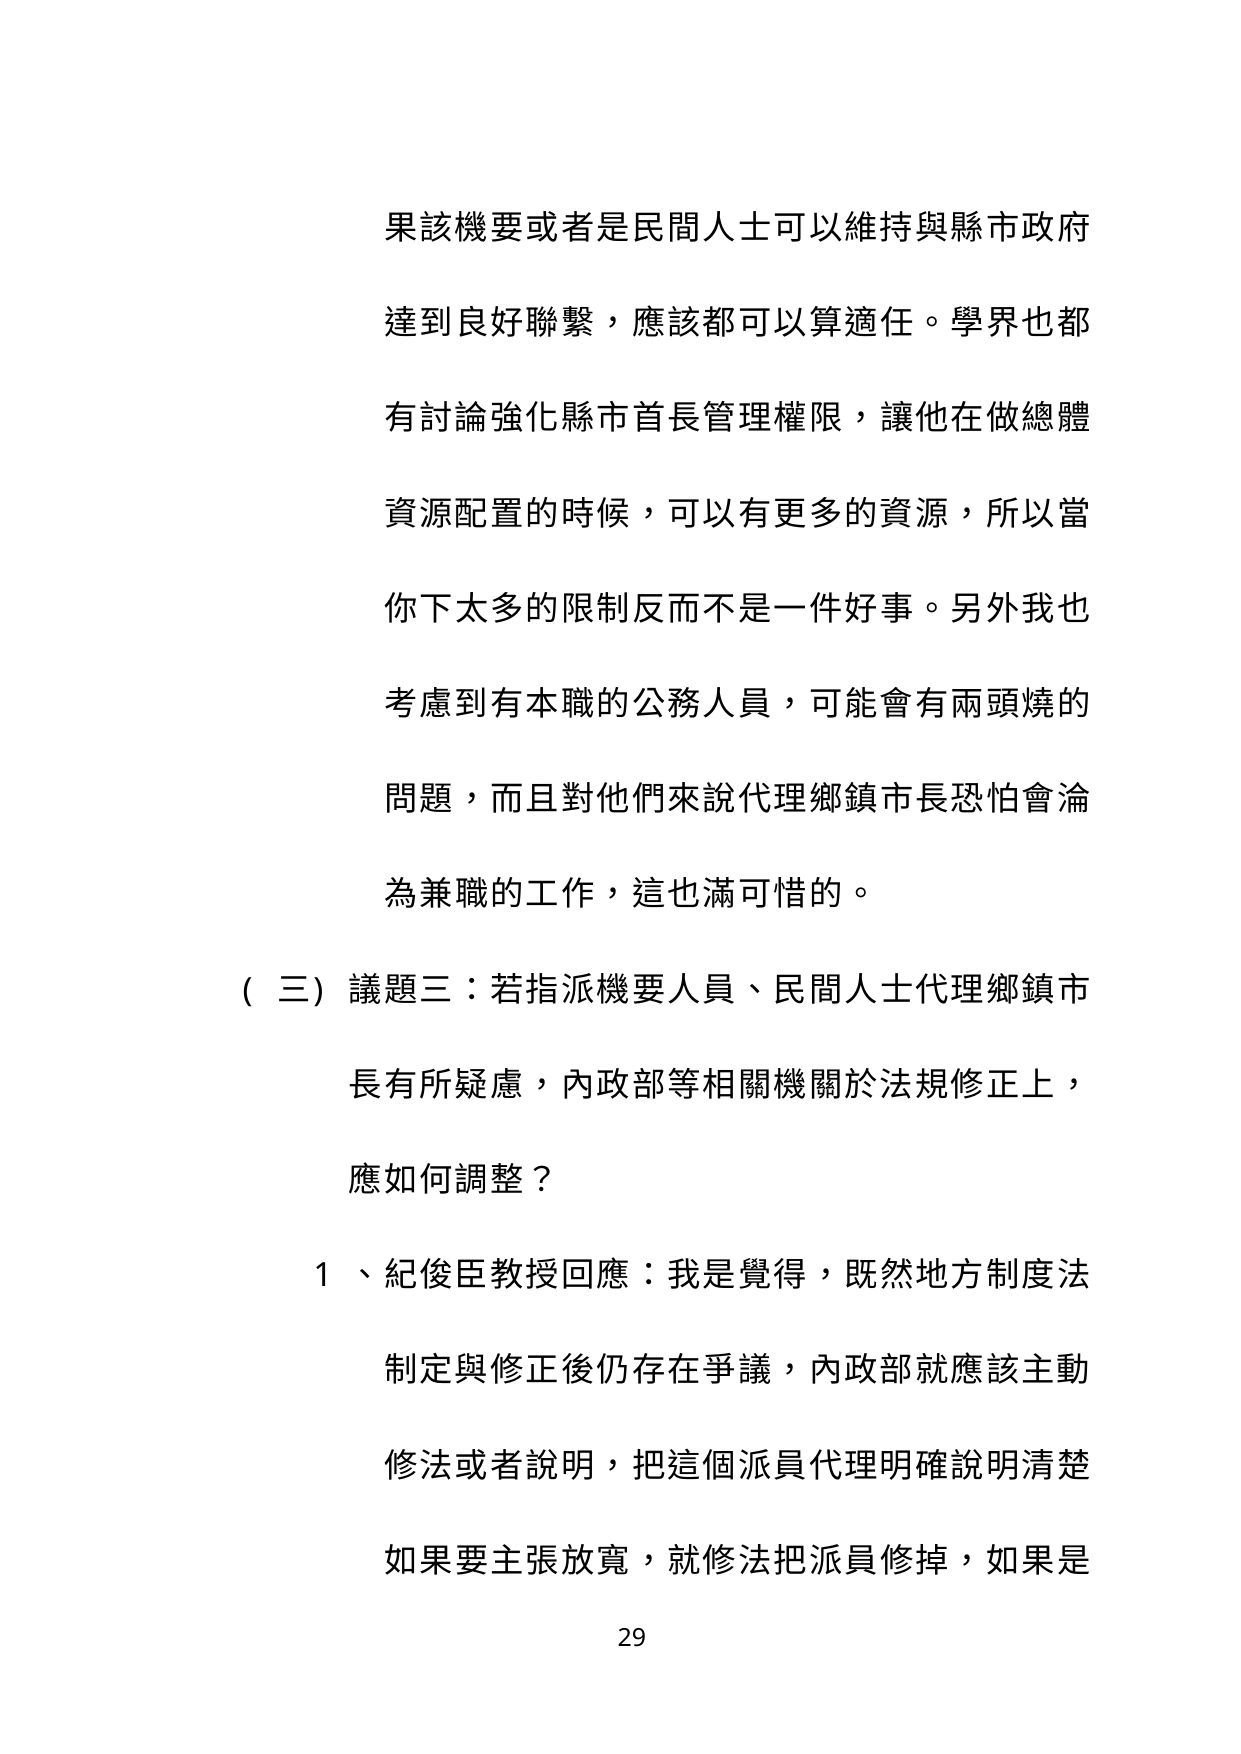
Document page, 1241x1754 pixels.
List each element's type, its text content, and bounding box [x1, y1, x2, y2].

subtitle 紀俊臣教授回應：我是覺得，既然地方制度法制定與修正後仍存在爭議，內政部就應該主動修法或者說明，把這個派員代理明確說明清楚，如果要主張放寬，就修法把派員修掉，如果是認為為了政務延續而不致於有空窗期的產生，就應把派員代理做一個解釋，並且寫在條文裡面，這樣才不會有爭議。 [296, 1224, 1092, 1605]
subtitle 議題三：若指派機要人員、民間人士代理鄉鎮市長有所疑慮，內政部等相關機關於法規修正上，應如何調整？ [242, 939, 1092, 1224]
